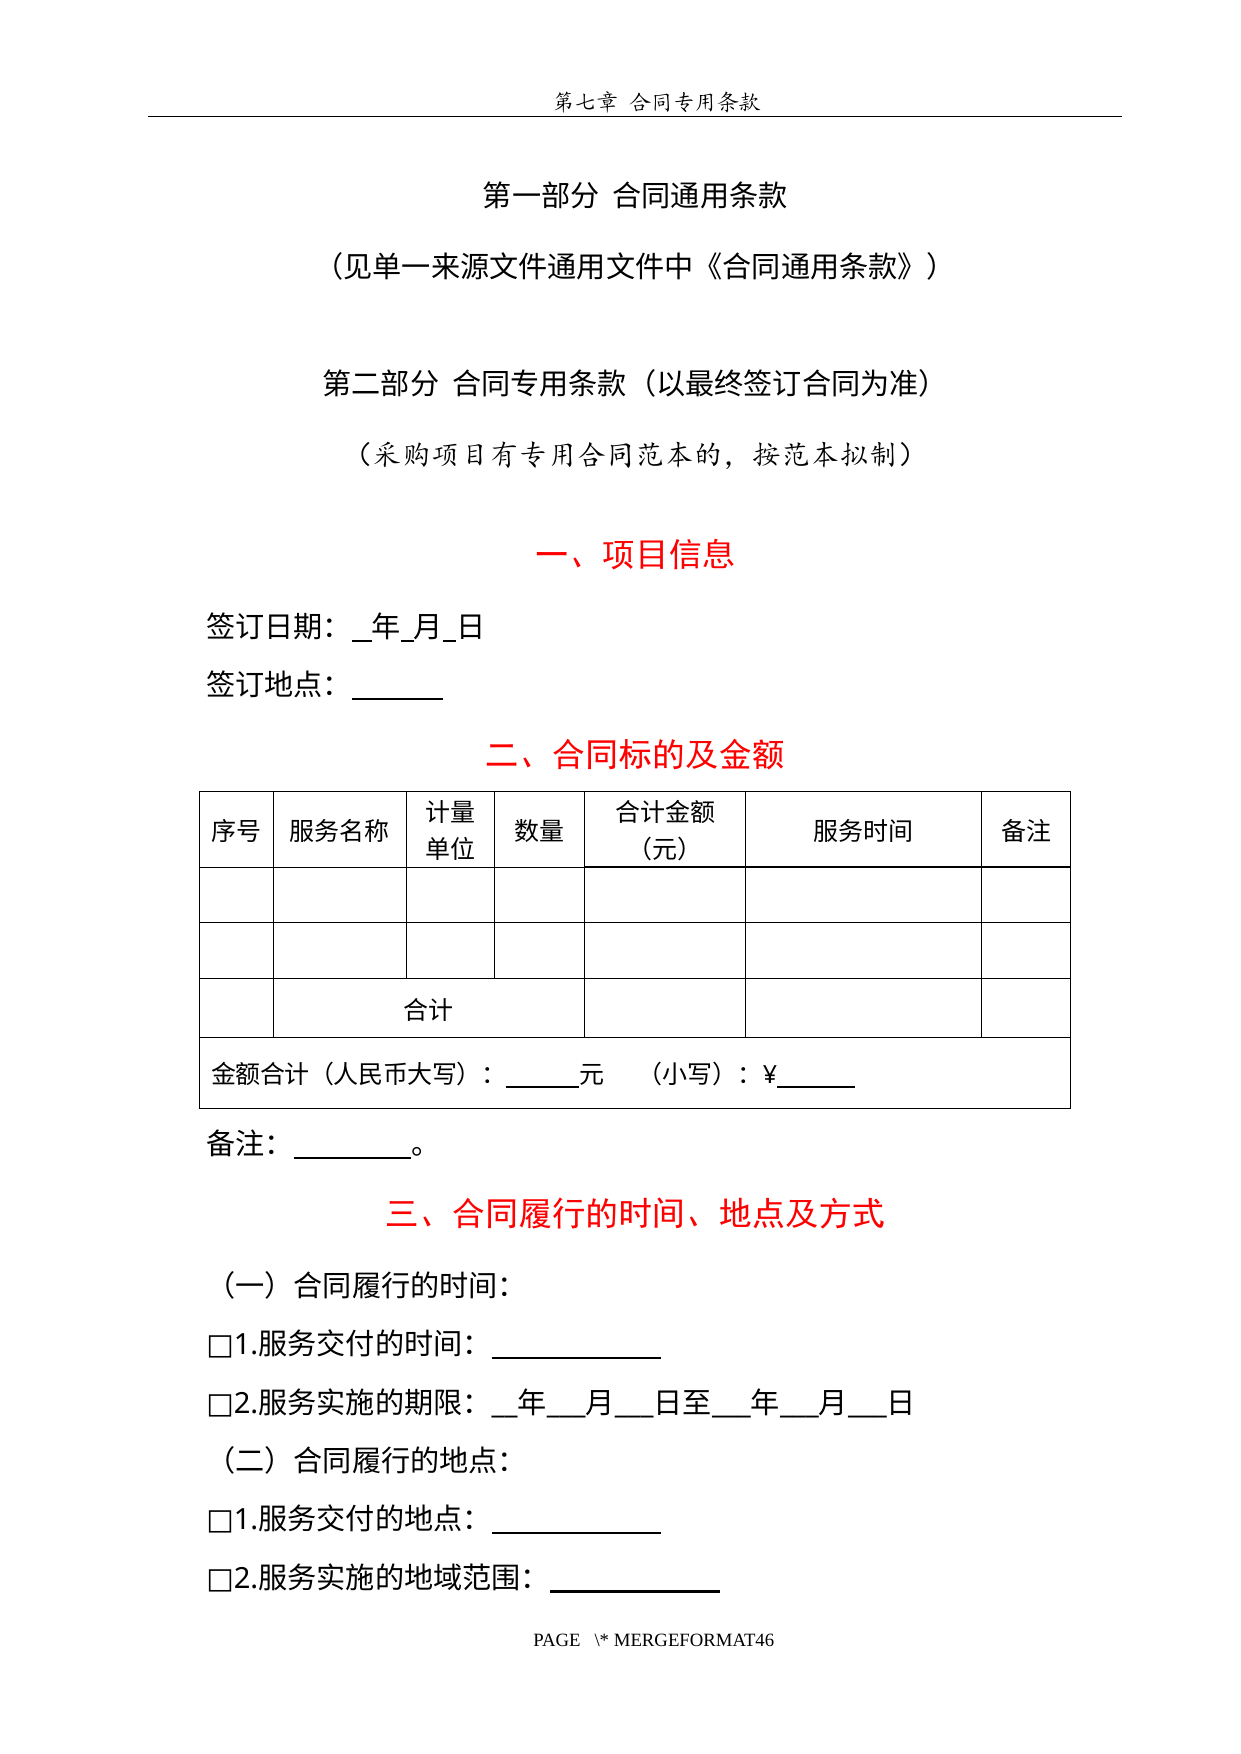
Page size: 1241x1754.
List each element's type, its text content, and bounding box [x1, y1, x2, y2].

text 签订地点： [148, 649, 1122, 707]
text （二）合同履行的地点： [148, 1425, 1122, 1483]
table_cell 合计 [274, 979, 584, 1037]
table_cell [274, 923, 406, 978]
table_cell [746, 868, 981, 922]
subtitle 一、项目信息 [148, 520, 1122, 578]
table_cell [495, 923, 584, 978]
table_cell [982, 868, 1070, 922]
text （见单一来源文件通用文件中《合同通用条款》） [148, 231, 1122, 289]
text □2.服务实施的期限：__年___月___日至___年___月___日 [148, 1366, 1122, 1425]
table_cell [407, 923, 494, 978]
table_cell [407, 868, 494, 922]
text 第二部分 合同专用条款（以最终签订合同为准） [148, 348, 1122, 406]
table_cell [200, 923, 273, 978]
table_cell [585, 979, 745, 1037]
text （采购项目有专用合同范本的，按范本拟制） [148, 419, 1122, 477]
text 签订日期： 年 月 日 [148, 591, 1122, 649]
table_cell [982, 979, 1070, 1037]
table_cell [495, 868, 584, 922]
text 第一部分 合同通用条款 [148, 160, 1122, 218]
table_header 服务时间 [746, 792, 981, 866]
table_cell [746, 923, 981, 978]
table_cell [200, 868, 273, 922]
table_header 数量 [495, 792, 584, 866]
table_cell [274, 868, 406, 922]
table_header 计量单位 [407, 792, 494, 866]
subtitle 二、合同标的及金额 [148, 720, 1122, 778]
table_cell [585, 868, 745, 922]
table_header 合计金额（元） [585, 792, 745, 866]
text □1.服务交付的时间： [148, 1308, 1122, 1366]
text 备注： 。 [148, 1108, 1122, 1166]
subtitle 三、合同履行的时间、地点及方式 [148, 1179, 1122, 1237]
table_header 序号 [200, 792, 273, 866]
table_cell [982, 923, 1070, 978]
table_cell [200, 979, 273, 1037]
table_header 服务名称 [274, 792, 406, 866]
text □2.服务实施的地域范围： [148, 1541, 1122, 1600]
text （一）合同履行的时间： [148, 1250, 1122, 1308]
table_header 备注 [982, 792, 1070, 866]
table_cell 金额合计（人民币大写）： 元 （小写）：¥ [200, 1038, 1070, 1107]
table_cell [585, 923, 745, 978]
table_cell [746, 979, 981, 1037]
text □1.服务交付的地点： [148, 1483, 1122, 1541]
